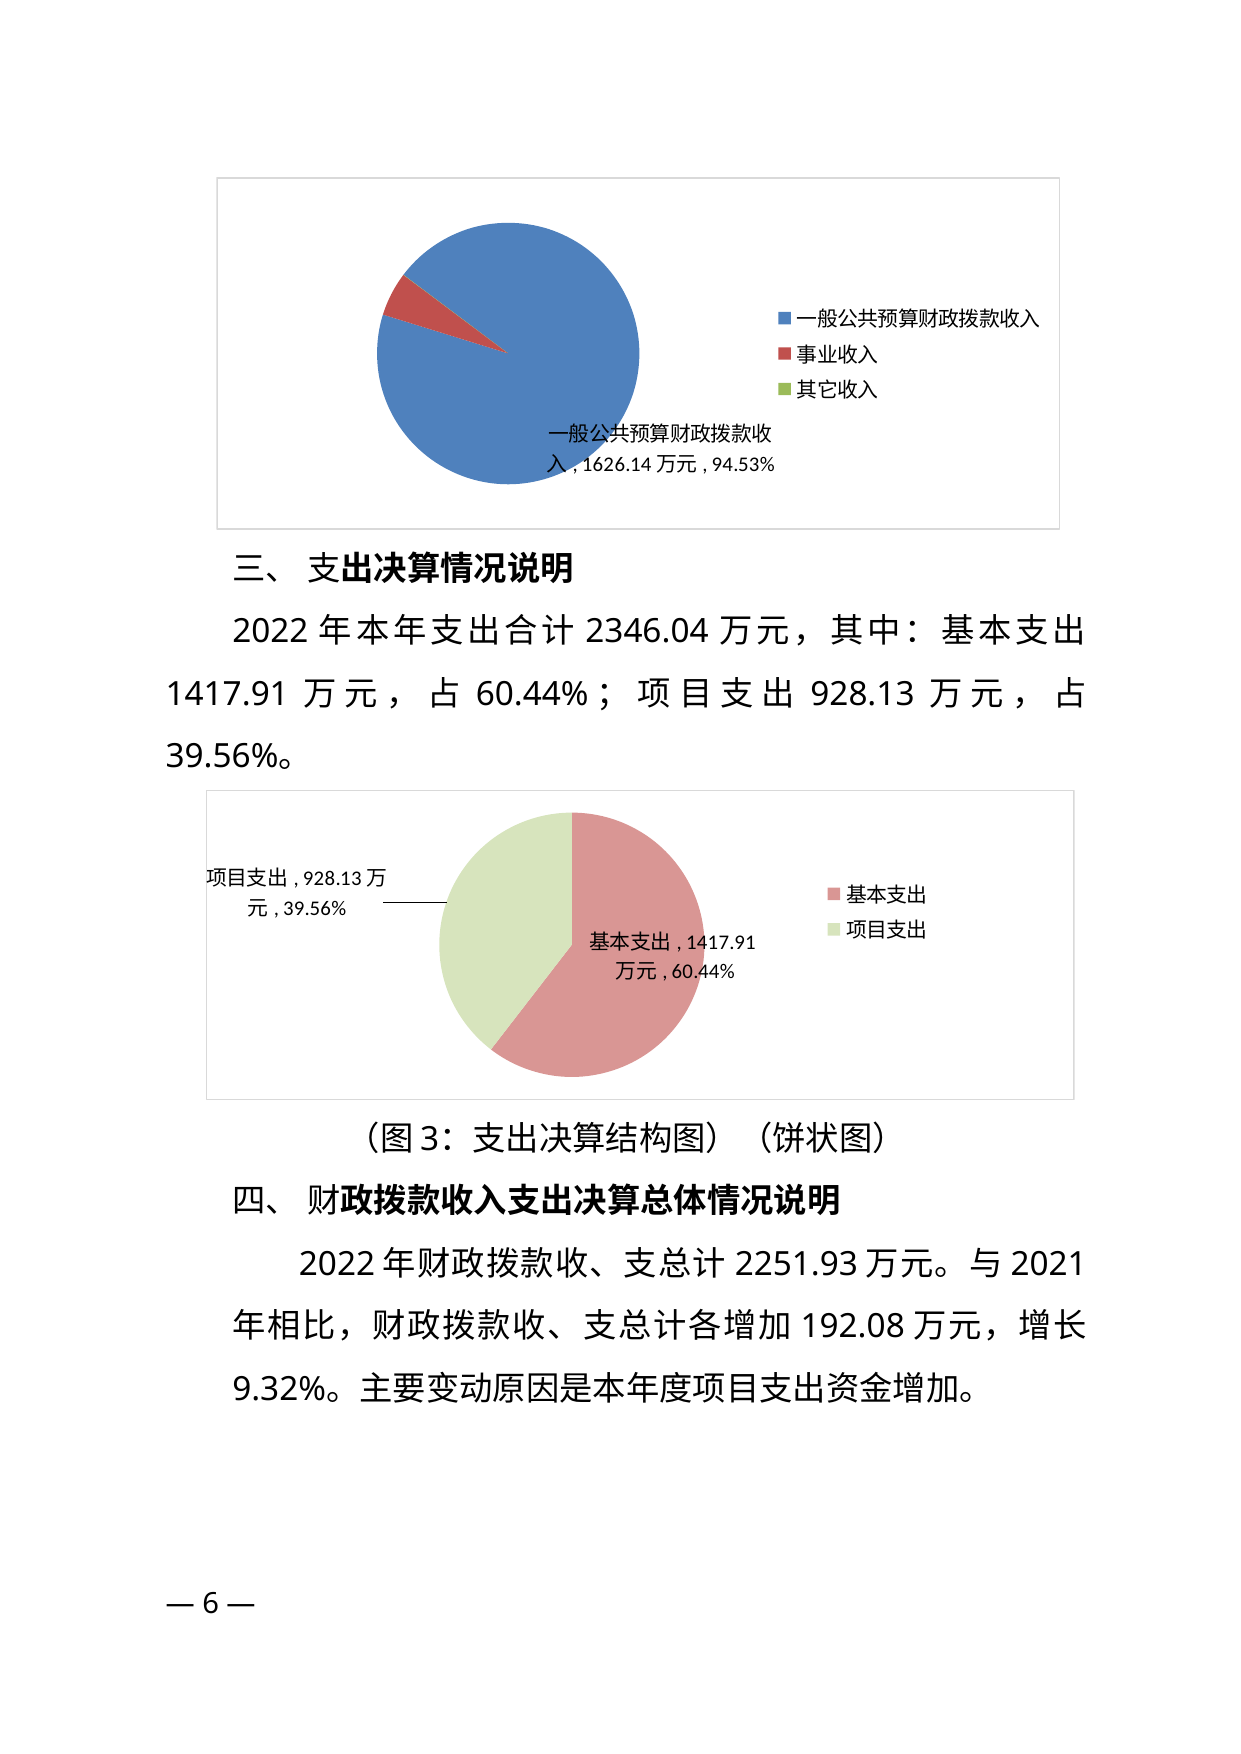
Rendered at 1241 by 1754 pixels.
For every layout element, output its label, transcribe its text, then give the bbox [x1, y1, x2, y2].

text 2022年本年支出合计2346.04万元，其中：基本支出1417.91万元，占60.44%；项目支出928.13万元，占39.56%。 [165, 592, 1087, 780]
list 财政拨款收入支出决算总体情况说明 [232, 1163, 1087, 1225]
text （图3：支出决算结构图）（饼状图） [165, 780, 1087, 1163]
list 支出决算情况说明 [232, 177, 1087, 592]
text 2022年财政拨款收、支总计2251.93万元。与2021年相比，财政拨款收、支总计各增加192.08万元，增长9.32%。主要变动原因是本年度项目支出资金增加。 [232, 1225, 1087, 1413]
